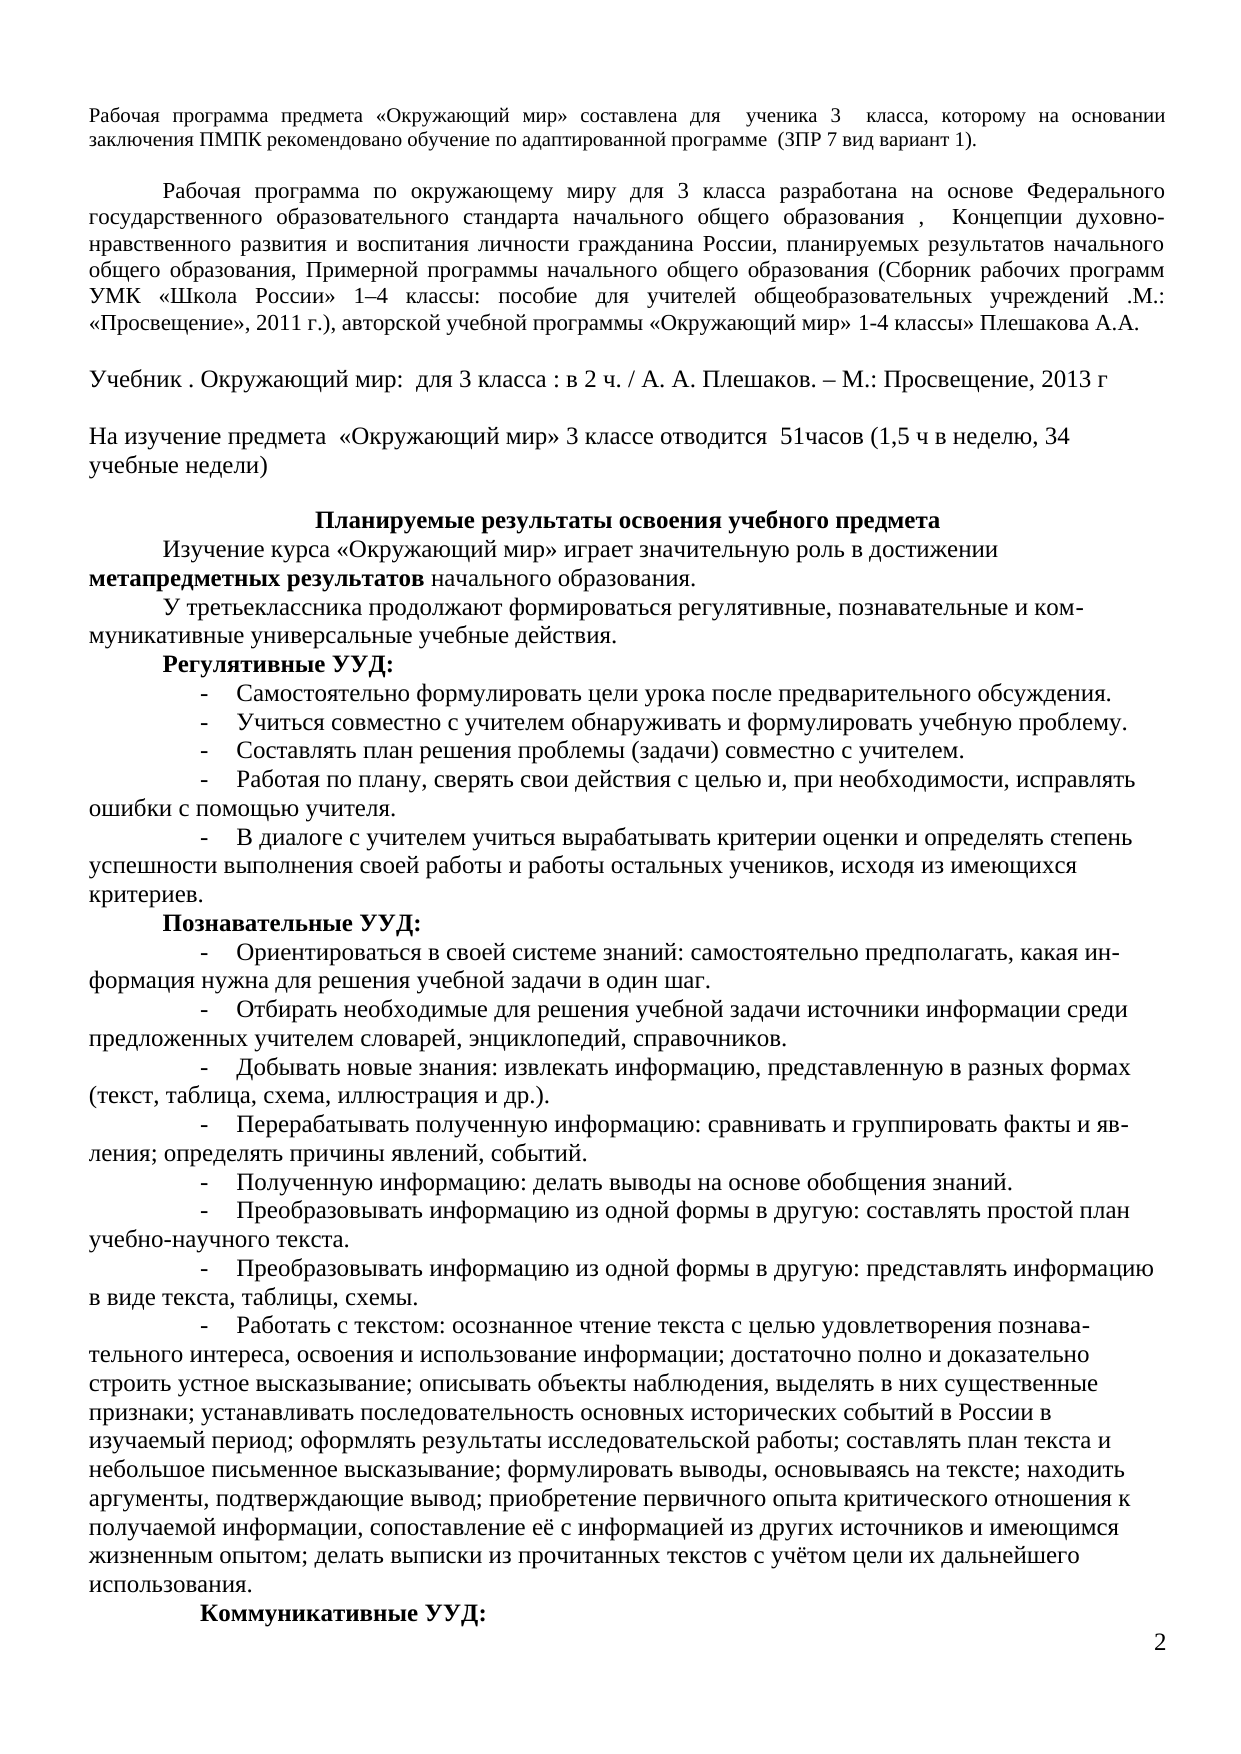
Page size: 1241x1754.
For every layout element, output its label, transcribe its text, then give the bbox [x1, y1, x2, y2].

list Преобразовывать информацию из одной формы в другую: представлять информацию в виде текста, таблицы, схемы. [89, 1253, 1166, 1310]
text Рабочая программа по окружающему миру для 3 класса разработана на основе Федерального государственного образовательного стандарта начального общего образования , Концепции духовно-нравственного развития и воспитания личности гражданина России, планируемых результатов начального общего образования, Примерной программы начального общего образования (Сборник рабочих программ УМК «Школа России» 1–4 классы: пособие для учителей общеобразовательных учреждений .М.: «Просвещение», 2011 г.), авторской учебной программы «Окружающий мир» 1-4 классы» Плешакова А.А. [89, 177, 1166, 335]
list Работая по плану, сверять свои действия с целью и, при необходимости, исправлять ошибки с помощью учителя. [89, 764, 1166, 822]
list Ориентироваться в своей системе знаний: самостоятельно предполагать, какая информация нужна для решения учебной задачи в один шаг. [89, 937, 1166, 994]
list В диалоге с учителем учиться вырабатывать критерии оценки и определять степень успешности выполнения своей работы и работы остальных учеников, исходя из имеющихся критериев. [89, 822, 1166, 908]
text Учебник . Окружающий мир: для 3 класса : в 2 ч. / А. А. Плешаков. – М.: Просвещение, 2013 г [89, 364, 1166, 393]
text Регулятивные УУД: [89, 649, 1166, 678]
text Рабочая программа предмета «Окружающий мир» составлена для ученика 3 класса, которому на основании заключения ПМПК рекомендовано обучение по адаптированной программе (ЗПР 7 вид вариант 1). [89, 103, 1166, 151]
list Составлять план решения проблемы (задачи) совместно с учителем. [89, 735, 1166, 764]
list Полученную информацию: делать выводы на основе обобщения знаний. [89, 1167, 1166, 1195]
list Коммуникативные УУД: [200, 1598, 1166, 1627]
text У третьеклассника продолжают формироваться регулятивные, познавательные и коммуникативные универсальные учебные действия. [89, 592, 1166, 649]
text Изучение курса «Окружающий мир» играет значительную роль в достижении метапредметных результатов начального образования. [89, 534, 1166, 592]
list Перерабатывать полученную информацию: сравнивать и группировать факты и явления; определять причины явлений, событий. [89, 1109, 1166, 1167]
text На изучение предмета «Окружающий мир» 3 классе отводится 51часов (1,5 ч в неделю, 34 учебные недели) [89, 421, 1166, 479]
list Учиться совместно с учителем обнаруживать и формулировать учебную проблему. [89, 707, 1166, 735]
list Работать с текстом: осознанное чтение текста с целью удовлетворения познавательного интереса, освоения и использование информации; достаточно полно и доказательно строить устное высказывание; описывать объекты наблюдения, выделять в них существенные признаки; устанавливать последовательность основных исторических событий в России в изучаемый период; оформлять результаты исследовательской работы; составлять план текста и небольшое письменное высказывание; формулировать выводы, основываясь на тексте; находить аргументы, подтверждающие вывод; приобретение первичного опыта критического отношения к получаемой информации, сопоставление её с информацией из других источников и имеющимся жизненным опытом; делать выписки из прочитанных текстов с учётом цели их дальнейшего использования. [89, 1310, 1166, 1598]
list Преобразовывать информацию из одной формы в другую: составлять простой план учебно-научного текста. [89, 1195, 1166, 1253]
list Отбирать необходимые для решения учебной задачи источники информации среди предложенных учителем словарей, энциклопедий, справочников. [89, 994, 1166, 1052]
text Планируемые результаты освоения учебного предмета [89, 505, 1166, 534]
text Познавательные УУД: [89, 908, 1166, 937]
list Добывать новые знания: извлекать информацию, представленную в разных формах (текст, таблица, схема, иллюстрация и др.). [89, 1052, 1166, 1109]
list Самостоятельно формулировать цели урока после предварительного обсуждения. [89, 678, 1166, 707]
